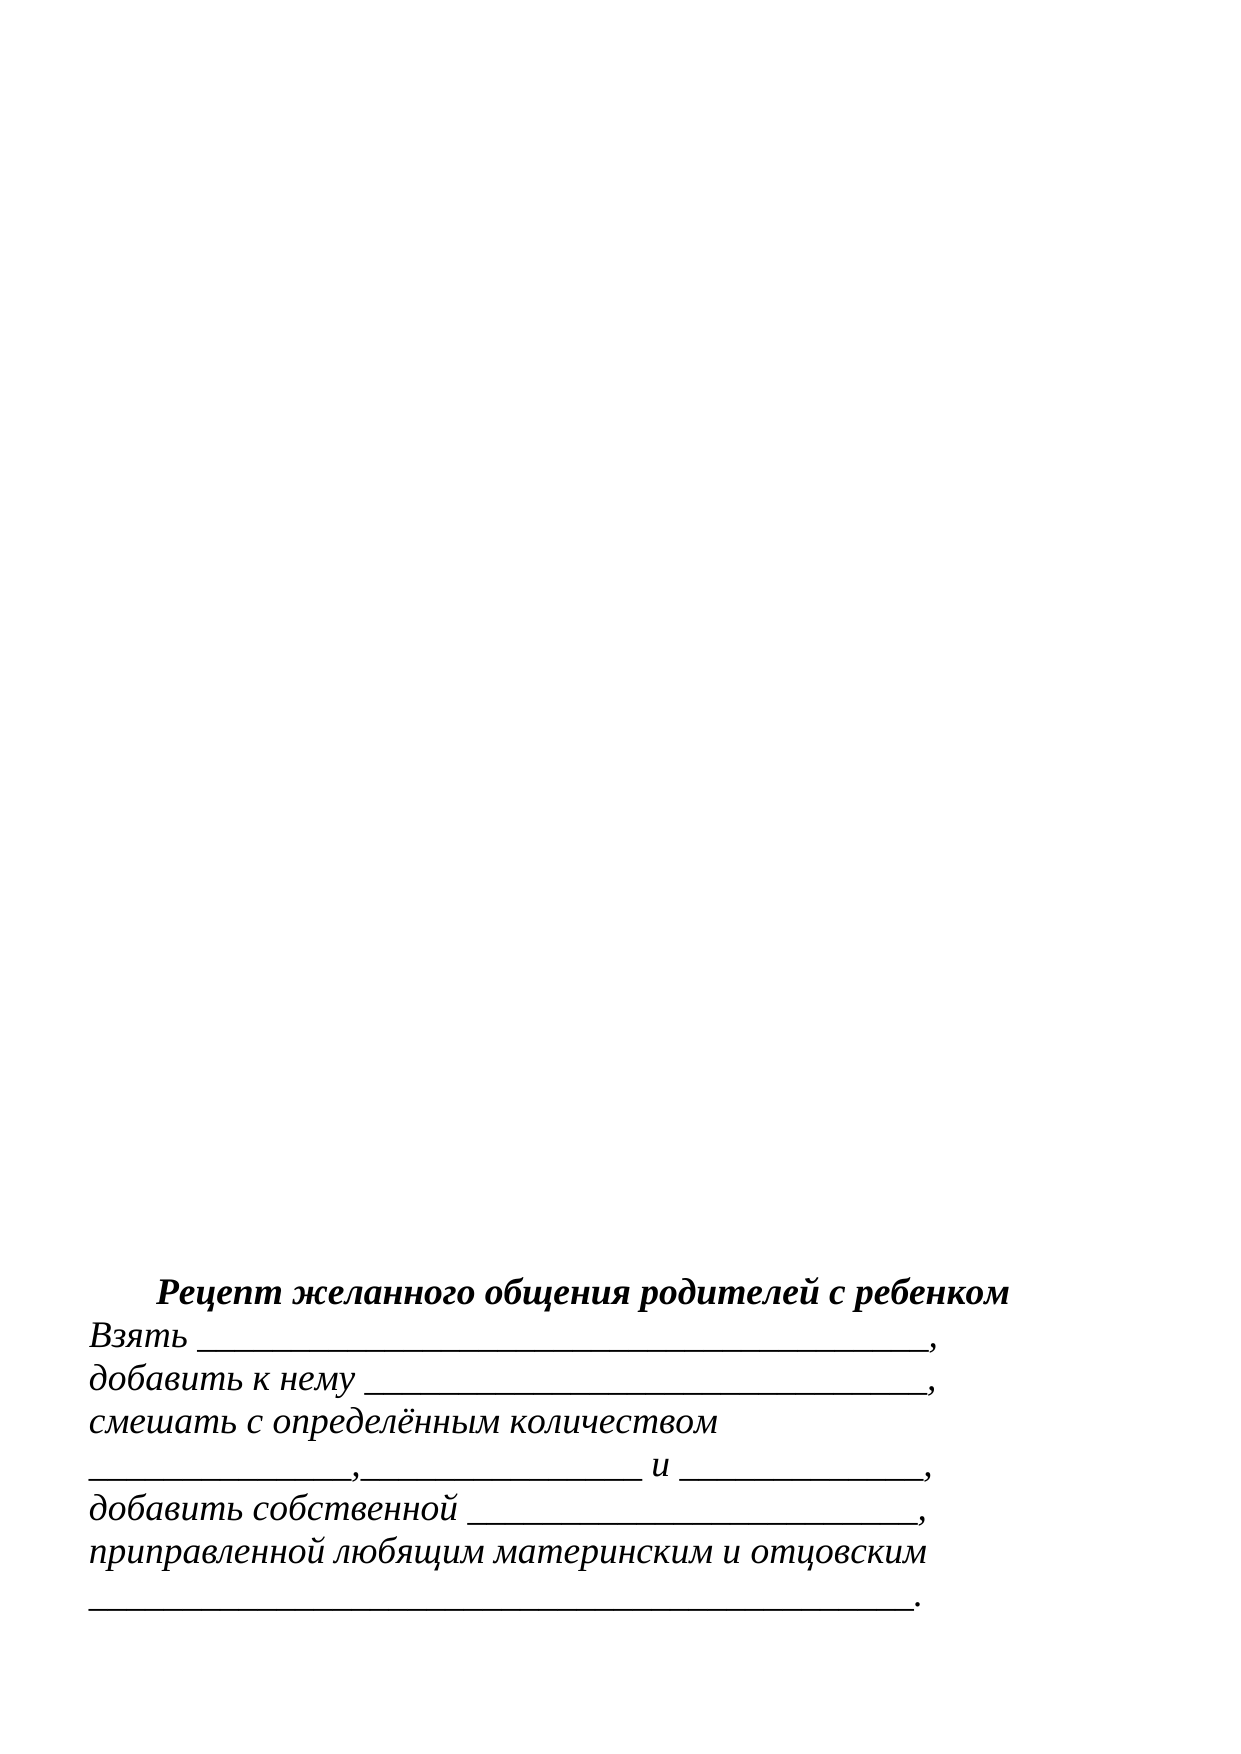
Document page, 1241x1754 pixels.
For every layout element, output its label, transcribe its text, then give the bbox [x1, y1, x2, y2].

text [89, 1442, 1078, 1485]
text приправленной любящим материнским и отцовским [89, 1528, 1078, 1571]
text добавить к нему ______________________________, смешать с определённым количеством [89, 1356, 1078, 1442]
text Взять _______________________________________, [89, 1312, 1078, 1356]
text ____________________________________________. [89, 1571, 1078, 1614]
text Рецепт желанного общения родителей с ребенком [89, 1269, 1078, 1312]
text добавить собственной ________________________, [89, 1485, 1078, 1528]
